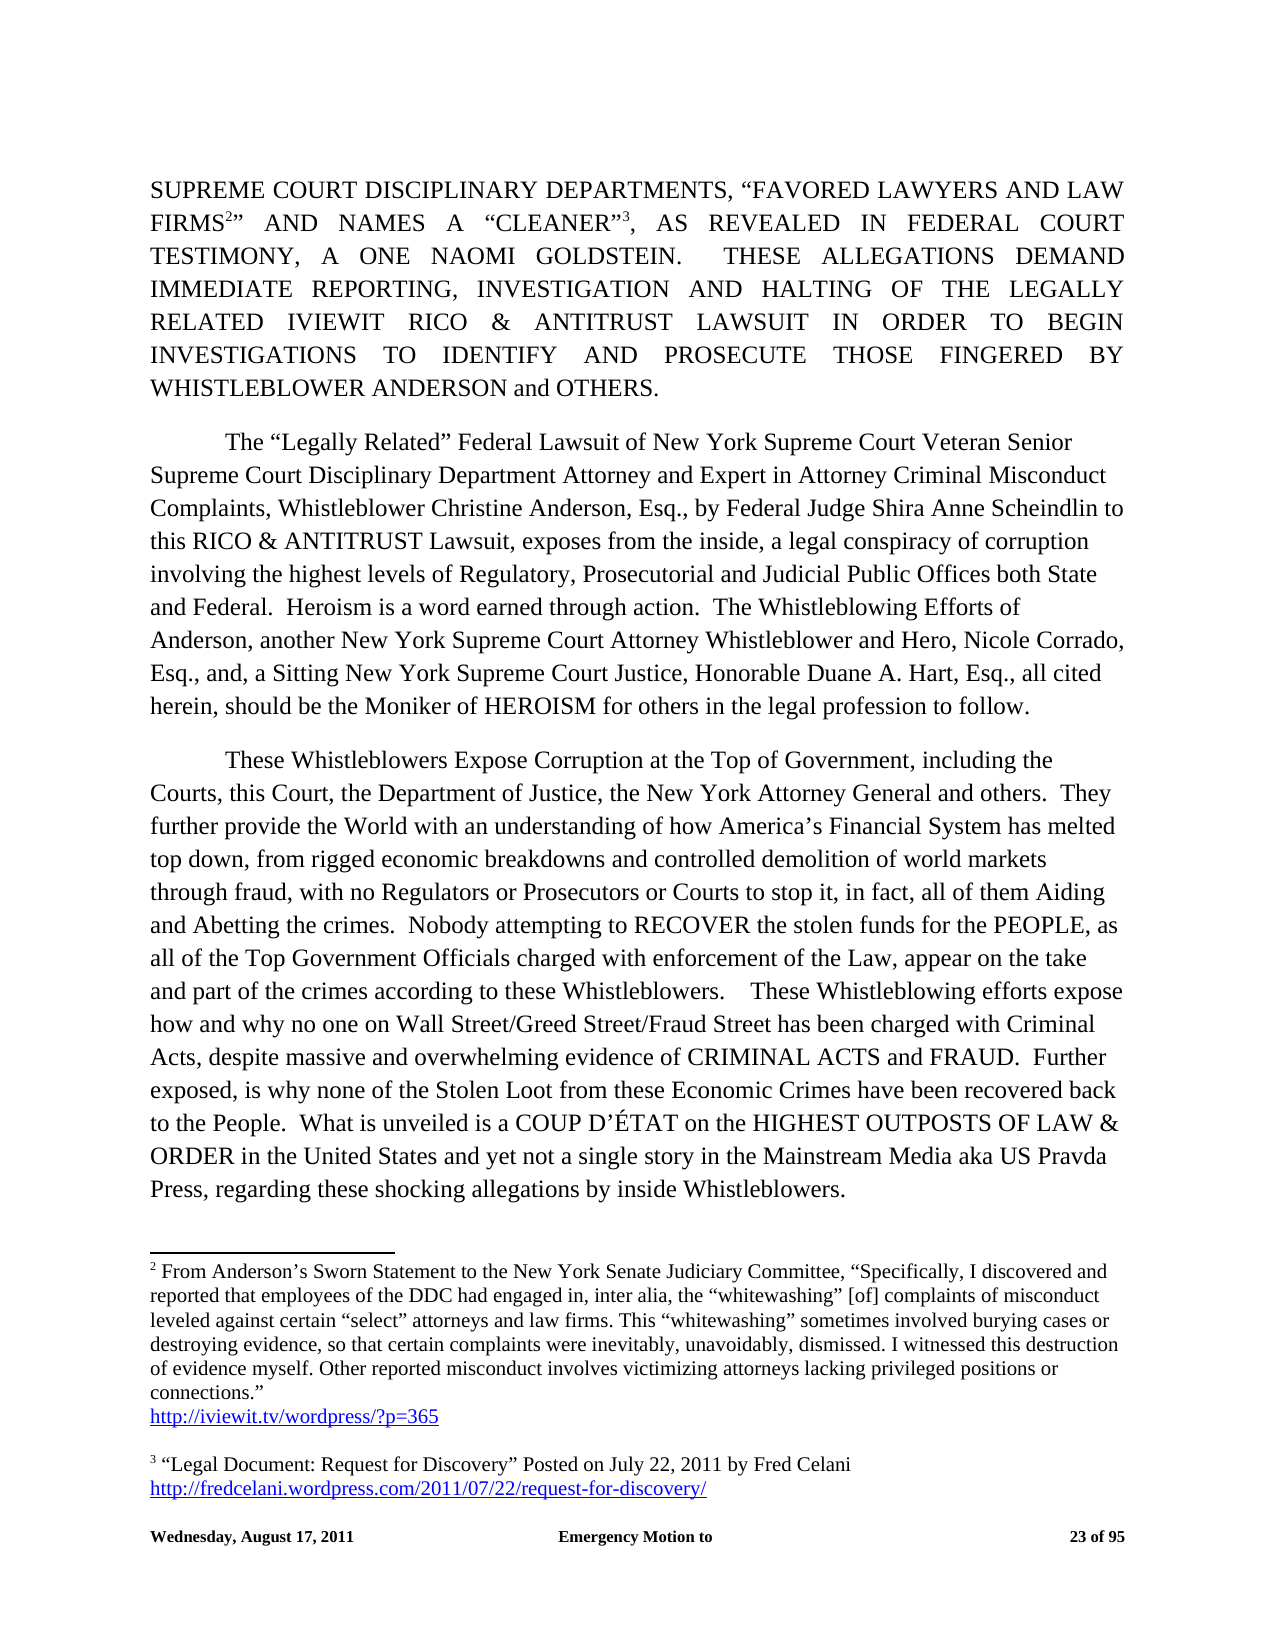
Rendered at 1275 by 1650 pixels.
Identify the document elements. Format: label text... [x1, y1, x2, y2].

text These Whistleblowers Expose Corruption at the Top of Government, including the Courts, this Court, the Department of Justice, the New York Attorney General and others. They further provide the World with an understanding of how America’s Financial System has melted top down, from rigged economic breakdowns and controlled demolition of world markets through fraud, with no Regulators or Prosecutors or Courts to stop it, in fact, all of them Aiding and Abetting the crimes. Nobody attempting to RECOVER the stolen funds for the PEOPLE, as all of the Top Government Officials charged with enforcement of the Law, appear on the take and part of the crimes according to these Whistleblowers. These Whistleblowing efforts expose how and why no one on Wall Street/Greed Street/Fraud Street has been charged with Criminal Acts, despite massive and overwhelming evidence of CRIMINAL ACTS and FRAUD. Further exposed, is why none of the Stolen Loot from these Economic Crimes have been recovered back to the People. What is unveiled is a COUP D’ÉTAT on the HIGHEST OUTPOSTS OF LAW & ORDER in the United States and yet not a single story in the Mainstream Media aka US Pravda Press, regarding these shocking allegations by inside Whistleblowers. [150, 745, 1125, 1203]
text The “Legally Related” Federal Lawsuit of New York Supreme Court Veteran Senior Supreme Court Disciplinary Department Attorney and Expert in Attorney Criminal Misconduct Complaints, Whistleblower Christine Anderson, Esq., by Federal Judge Shira Anne Scheindlin to this RICO & ANTITRUST Lawsuit, exposes from the inside, a legal conspiracy of corruption involving the highest levels of Regulatory, Prosecutorial and Judicial Public Offices both State and Federal. Heroism is a word earned through action. The Whistleblowing Efforts of Anderson, another New York Supreme Court Attorney Whistleblower and Hero, Nicole Corrado, Esq., and, a Sitting New York Supreme Court Justice, Honorable Duane A. Hart, Esq., all cited herein, should be the Moniker of HEROISM for others in the legal profession to follow. [150, 427, 1125, 720]
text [150, 175, 1125, 402]
